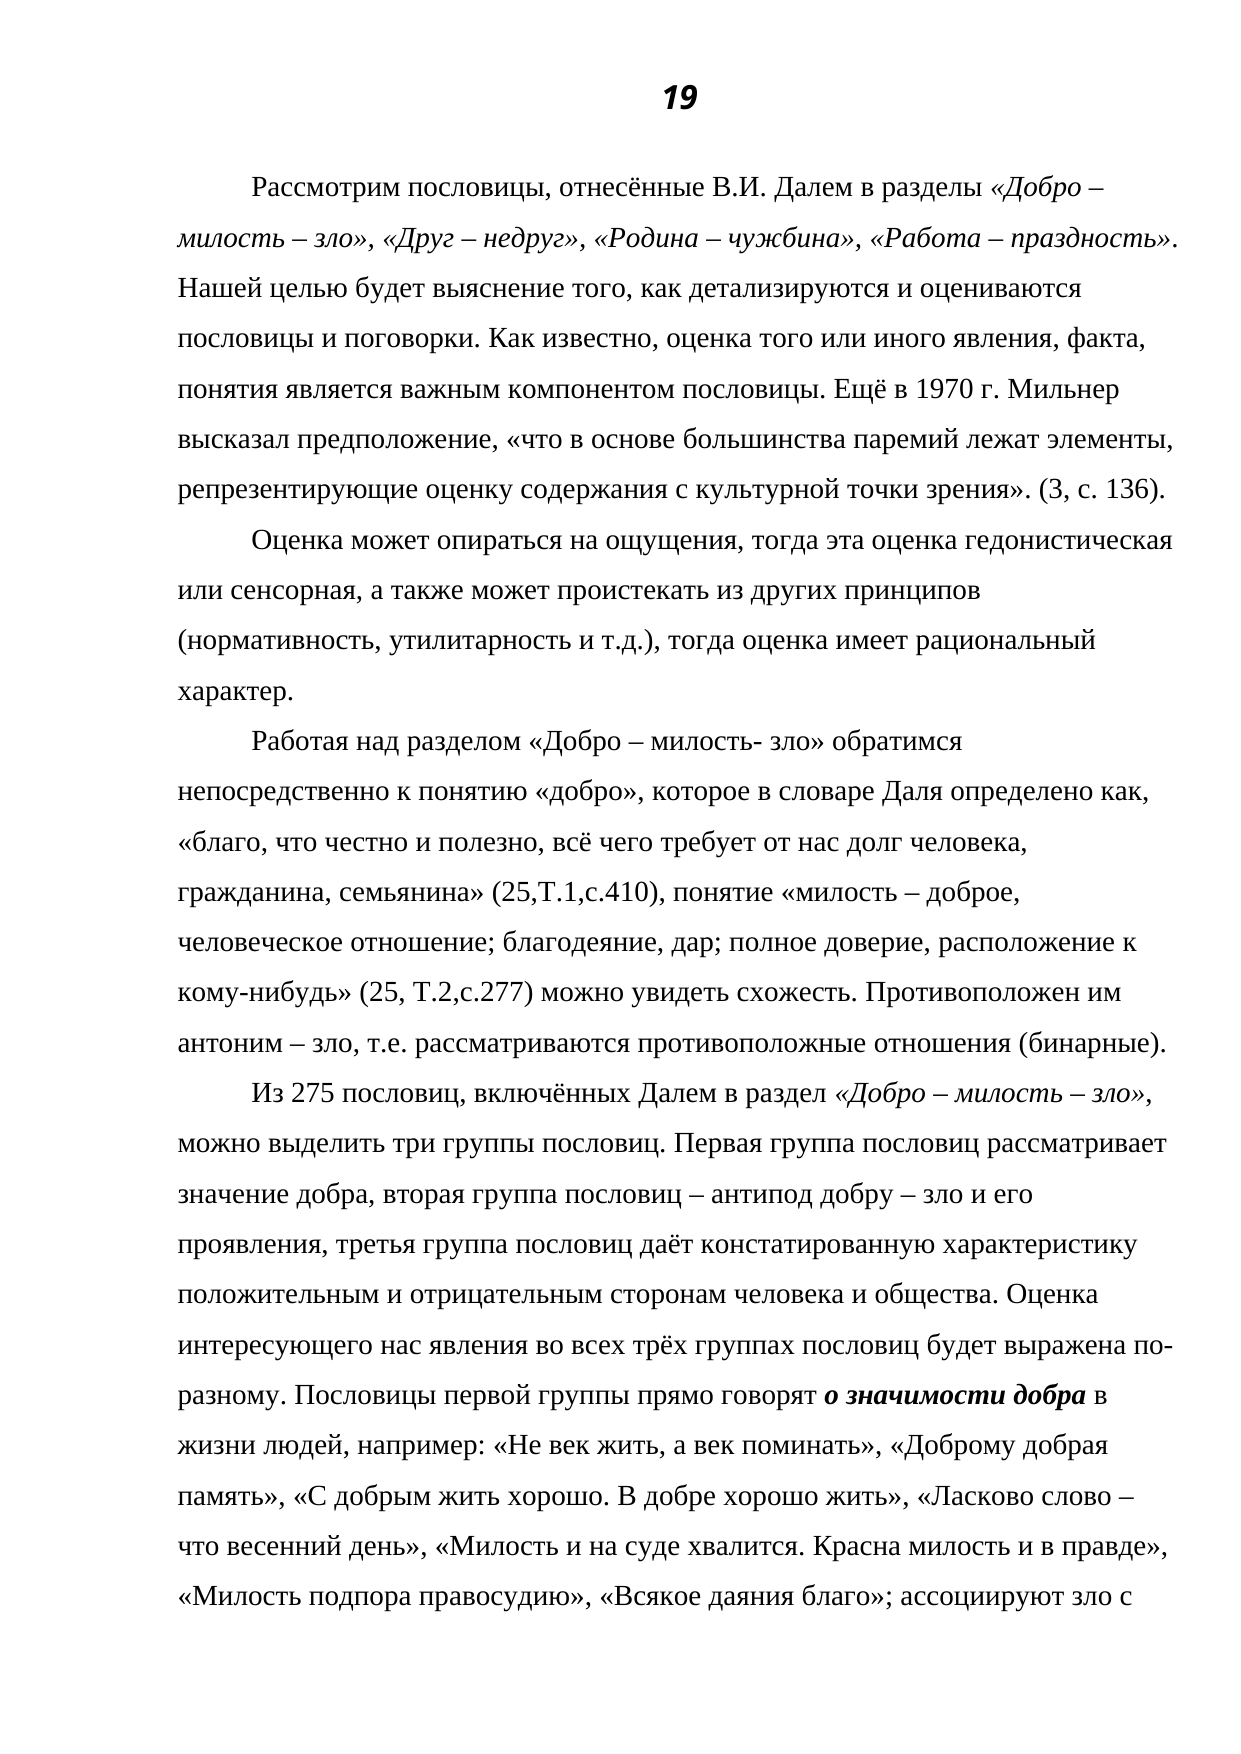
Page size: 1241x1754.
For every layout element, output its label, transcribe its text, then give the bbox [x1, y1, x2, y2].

text Работая над разделом «Добро – милость- зло» обратимся непосредственно к понятию «добро», которое в словаре Даля определено как, «благо, что честно и полезно, всё чего требует от нас долг человека, гражданина, семьянина» (25,Т.1,с.410), понятие «милость – доброе, человеческое отношение; благодеяние, дар; полное доверие, расположение к кому-нибудь» (25, Т.2,с.277) можно увидеть схожесть. Противоположен им антоним – зло, т.е. рассматриваются противоположные отношения (бинарные). [177, 723, 1181, 1058]
text Оценка может опираться на ощущения, тогда эта оценка гедонистическая или сенсорная, а также может проистекать из других принципов (нормативность, утилитарность и т.д.), тогда оценка имеет рациональный характер. [177, 522, 1181, 706]
text Рассмотрим пословицы, отнесённые В.И. Далем в разделы «Добро – милость – зло», «Друг – недруг», «Родина – чужбина», «Работа – праздность». Нашей целью будет выяснение того, как детализируются и оцениваются пословицы и поговорки. Как известно, оценка того или иного явления, факта, понятия является важным компонентом пословицы. Ещё в 1970 г. Мильнер высказал предположение, «что в основе большинства паремий лежат элементы, репрезентирующие оценку содержания с культурной точки зрения». (3, с. 136). [177, 169, 1181, 505]
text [177, 1075, 1181, 1612]
